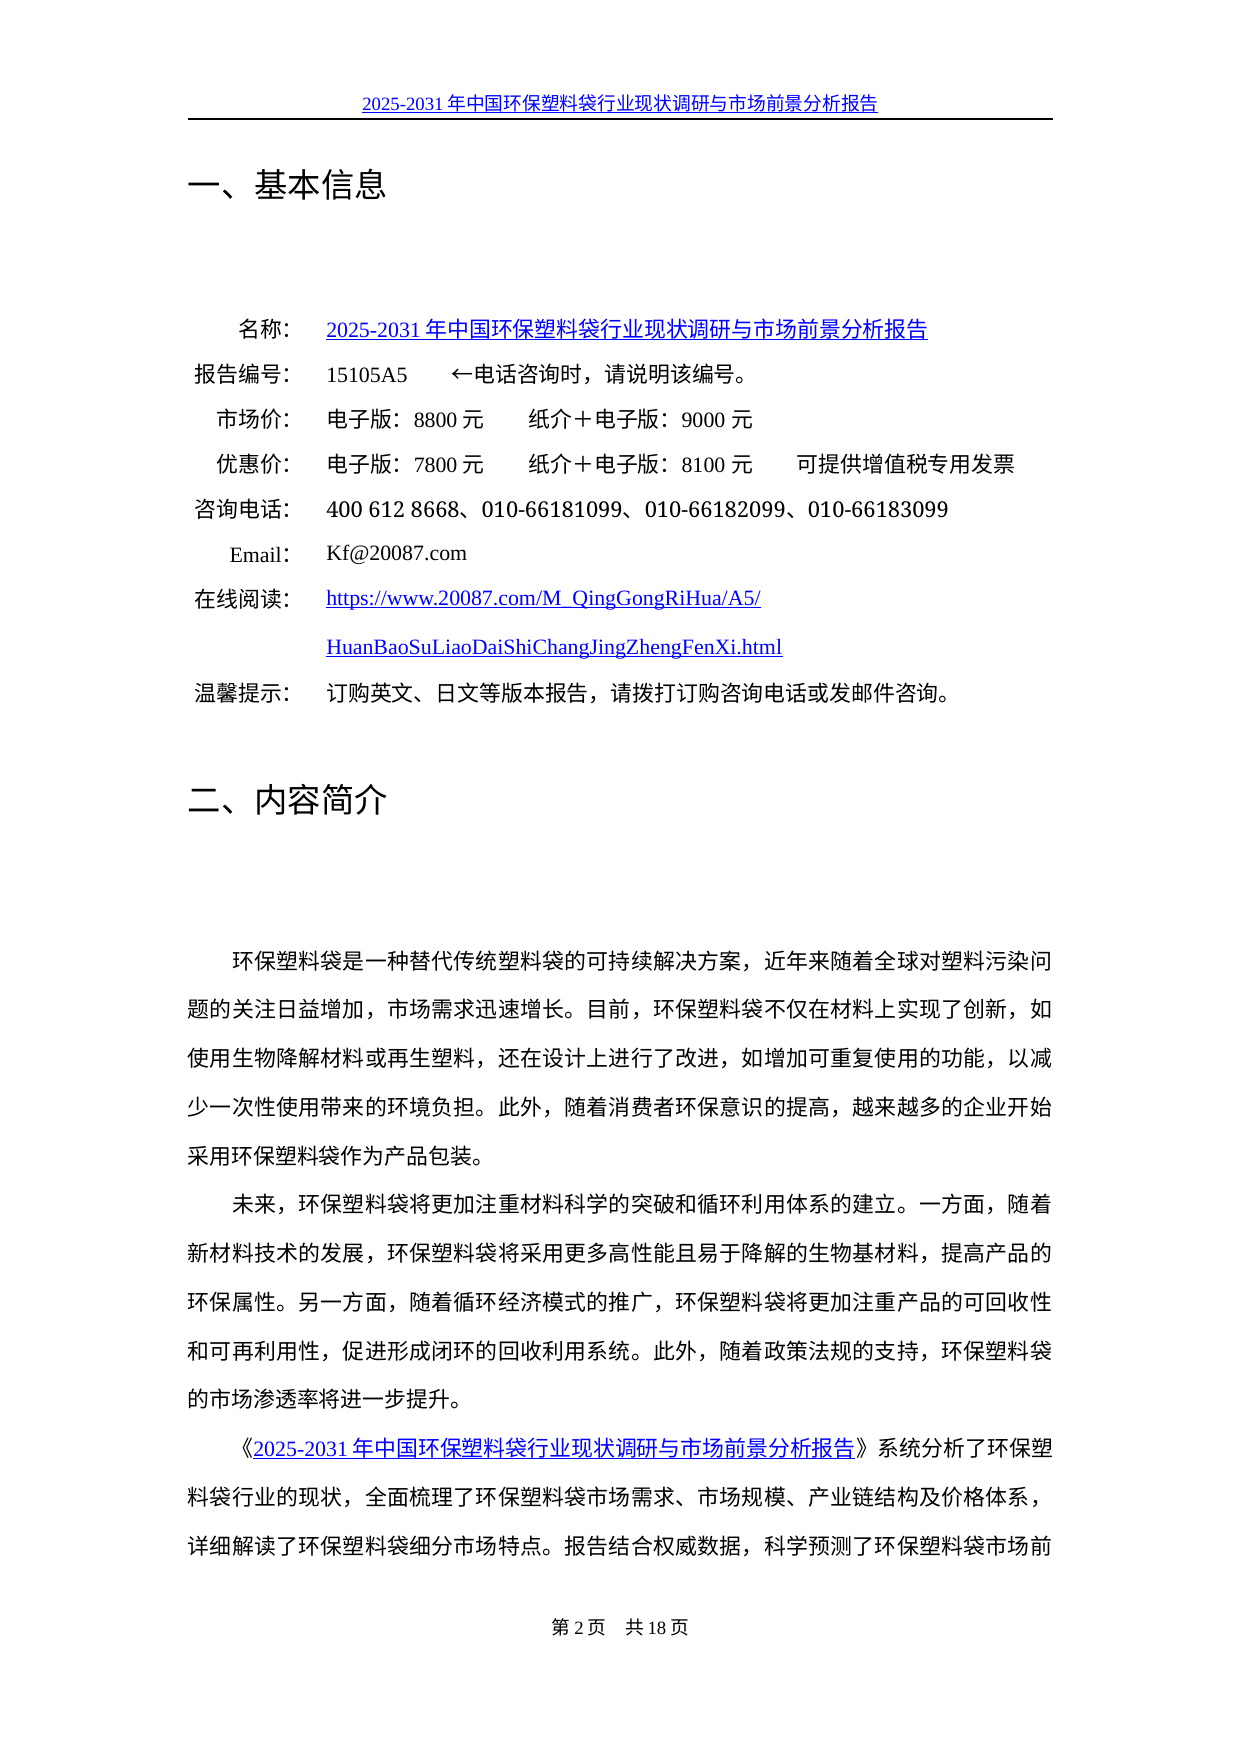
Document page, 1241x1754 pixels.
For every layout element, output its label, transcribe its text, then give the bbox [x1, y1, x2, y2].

table_header 2025-2031年中国环保塑料袋行业现状调研与市场前景分析报告 [315, 312, 1073, 357]
table_cell [315, 582, 1073, 675]
table_cell 温馨提示： [167, 675, 315, 720]
table_cell Kf@20087.com [315, 537, 1073, 582]
table_cell 市场价： [167, 402, 315, 447]
table_cell 订购英文、日文等版本报告，请拨打订购咨询电话或发邮件咨询。 [315, 675, 1073, 720]
table_cell 电子版：8800 元 纸介＋电子版：9000 元 [315, 402, 1073, 447]
title 一、基本信息 [187, 150, 1053, 215]
title 二、内容简介 [187, 766, 1053, 831]
table_cell 15105A5 ←电话咨询时，请说明该编号。 [315, 357, 1073, 402]
table_cell Email： [167, 537, 315, 582]
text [187, 943, 1053, 1561]
table_cell 电子版：7800 元 纸介＋电子版：8100 元 可提供增值税专用发票 [315, 447, 1073, 492]
table_header 名称： [167, 312, 315, 357]
table_cell 400 612 8668、010-66181099、010-66182099、010-66183099 [315, 492, 1073, 537]
table_cell 咨询电话： [167, 492, 315, 537]
table_cell 报告编号： [167, 357, 315, 402]
table_cell 优惠价： [167, 447, 315, 492]
table_cell 在线阅读： [167, 582, 315, 675]
